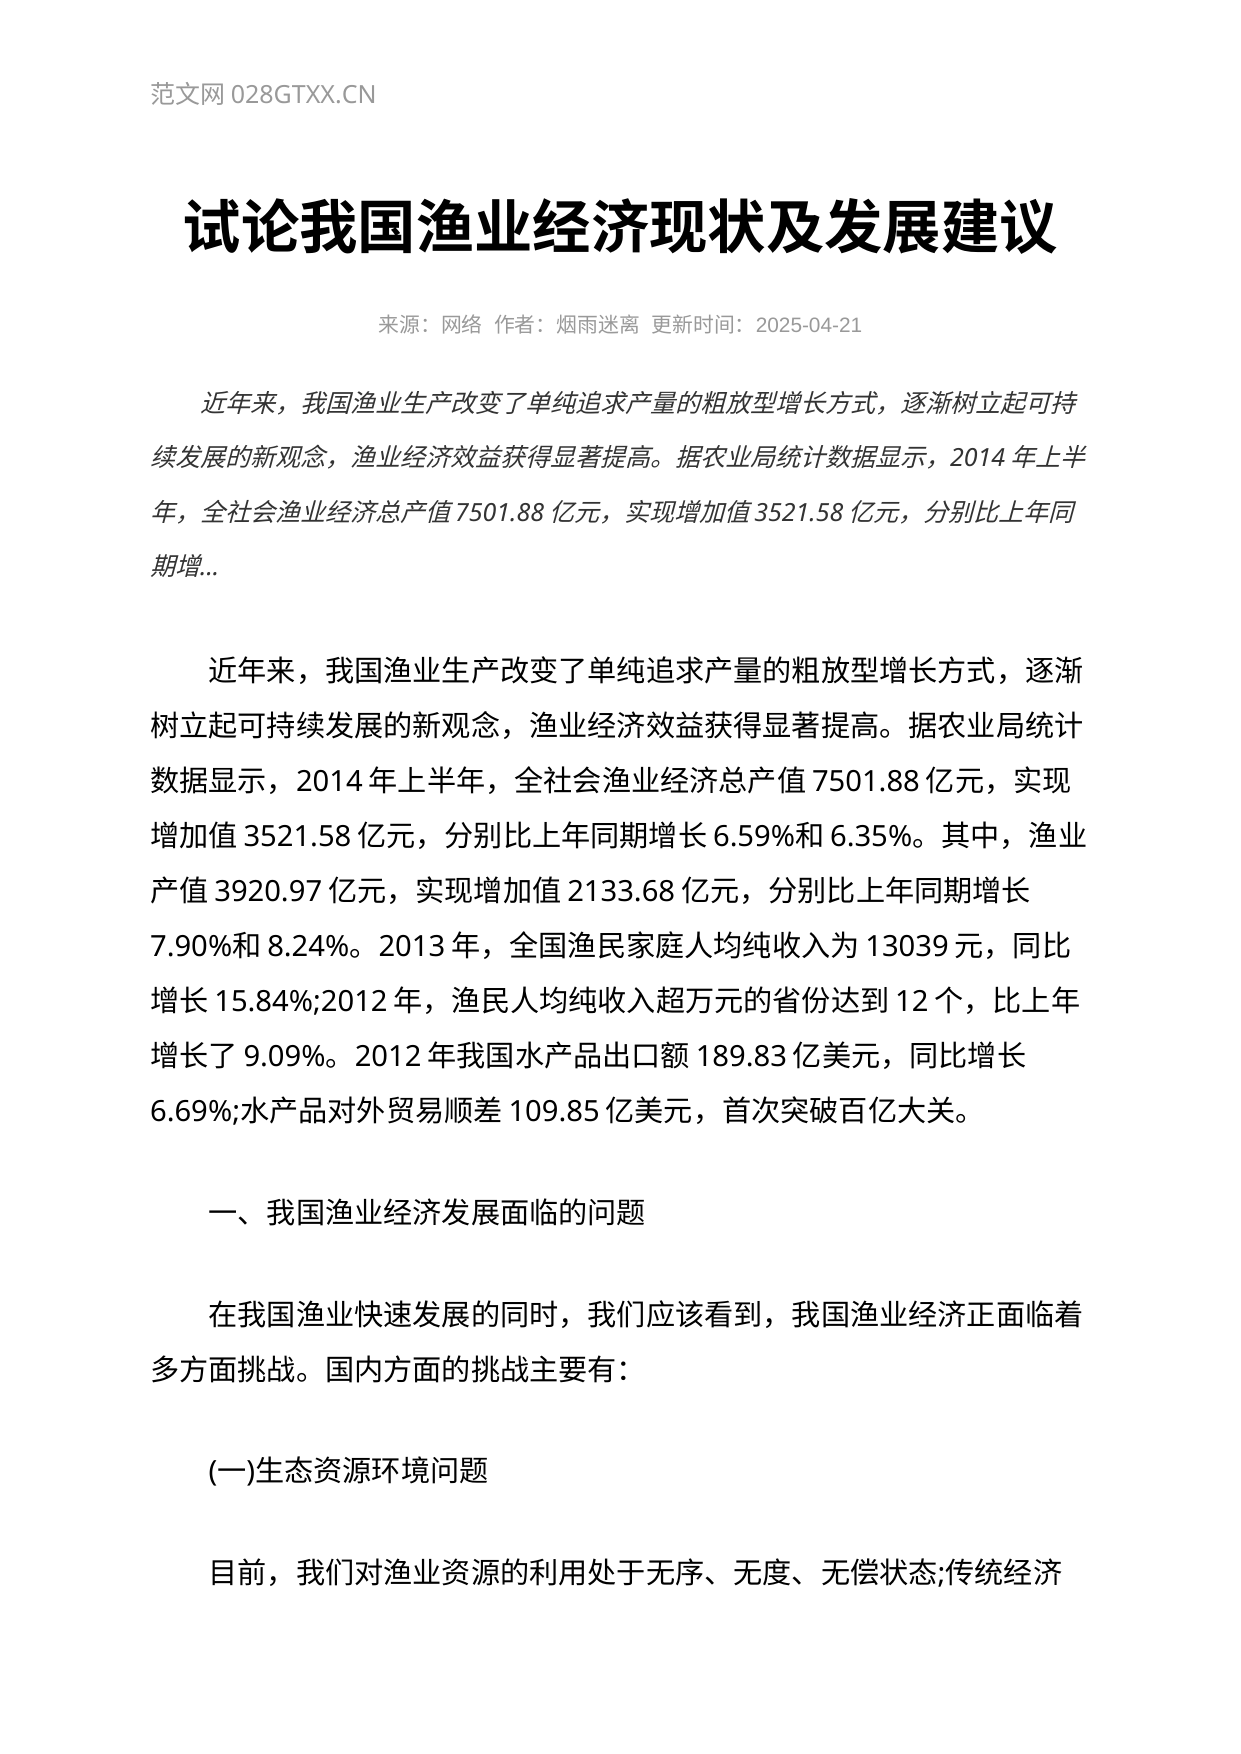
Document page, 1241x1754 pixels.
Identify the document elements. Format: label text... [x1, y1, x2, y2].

text 在我国渔业快速发展的同时，我们应该看到，我国渔业经济正面临着多方面挑战。国内方面的挑战主要有： [150, 1291, 1090, 1388]
text 近年来，我国渔业生产改变了单纯追求产量的粗放型增长方式，逐渐树立起可持续发展的新观念，渔业经济效益获得显著提高。据农业局统计数据显示，2014年上半年，全社会渔业经济总产值7501.88亿元，实现增加值3521.58亿元，分别比上年同期增... [150, 383, 1090, 583]
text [150, 1550, 1090, 1592]
subtitle 试论我国渔业经济现状及发展建议 [150, 181, 1090, 266]
text 来源：网络 作者：烟雨迷离 更新时间：2025-04-21 [150, 313, 1090, 337]
text (一)生态资源环境问题 [150, 1448, 1090, 1490]
text 一、我国渔业经济发展面临的问题 [150, 1189, 1090, 1232]
text 近年来，我国渔业生产改变了单纯追求产量的粗放型增长方式，逐渐树立起可持续发展的新观念，渔业经济效益获得显著提高。据农业局统计数据显示，2014年上半年，全社会渔业经济总产值7501.88亿元，实现增加值3521.58亿元，分别比上年同期增长6.59%和6.35%。其中，渔业产值3920.97亿元，实现增加值2133.68亿元，分别比上年同期增长7.90%和8.24%。2013年，全国渔民家庭人均纯收入为13039元，同比增长15.84%;2012年，渔民人均纯收入超万元的省份达到12个，比上年增长了9.09%。2012年我国水产品出口额189.83亿美元，同比增长6.69%;水产品对外贸易顺差109.85亿美元，首次突破百亿大关。 [150, 648, 1090, 1130]
